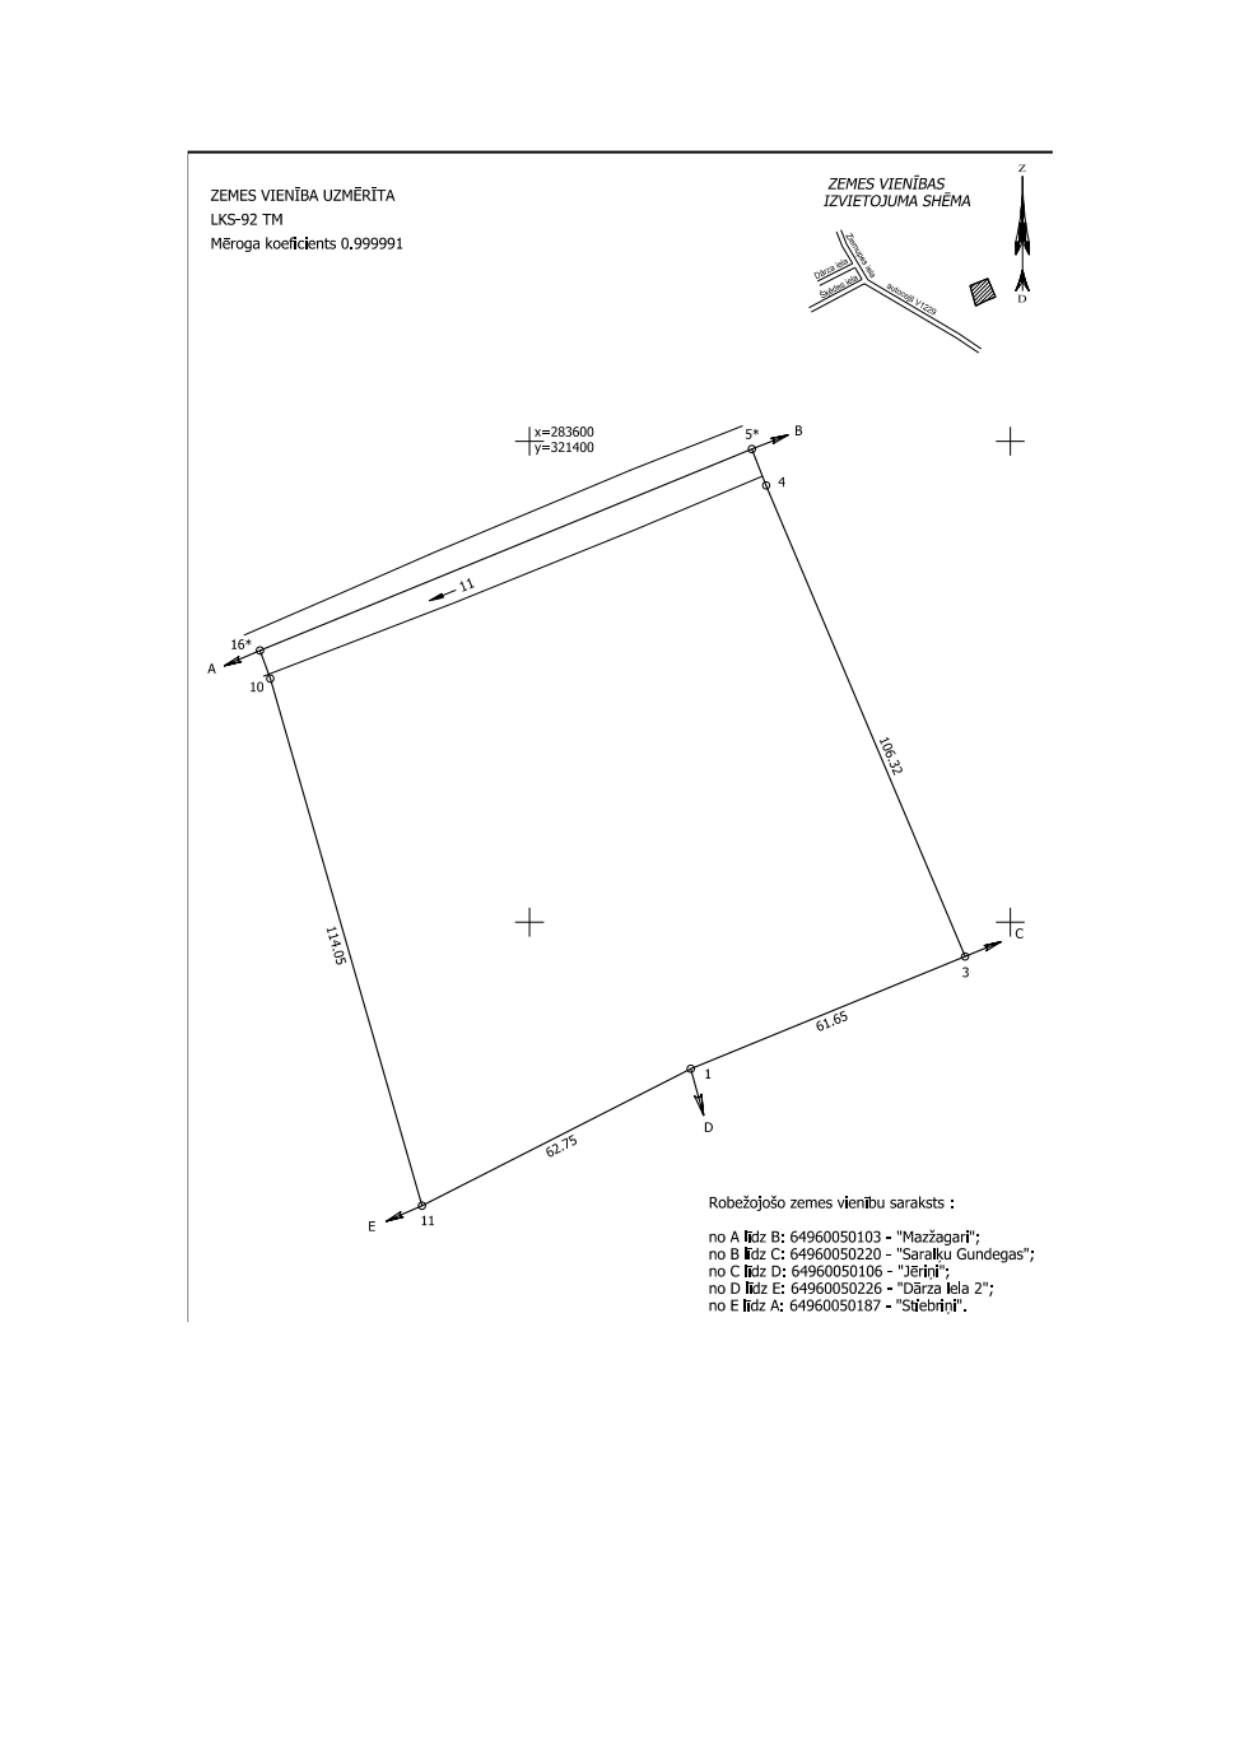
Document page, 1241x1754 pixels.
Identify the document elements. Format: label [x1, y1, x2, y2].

picture [187, 150, 1053, 1322]
